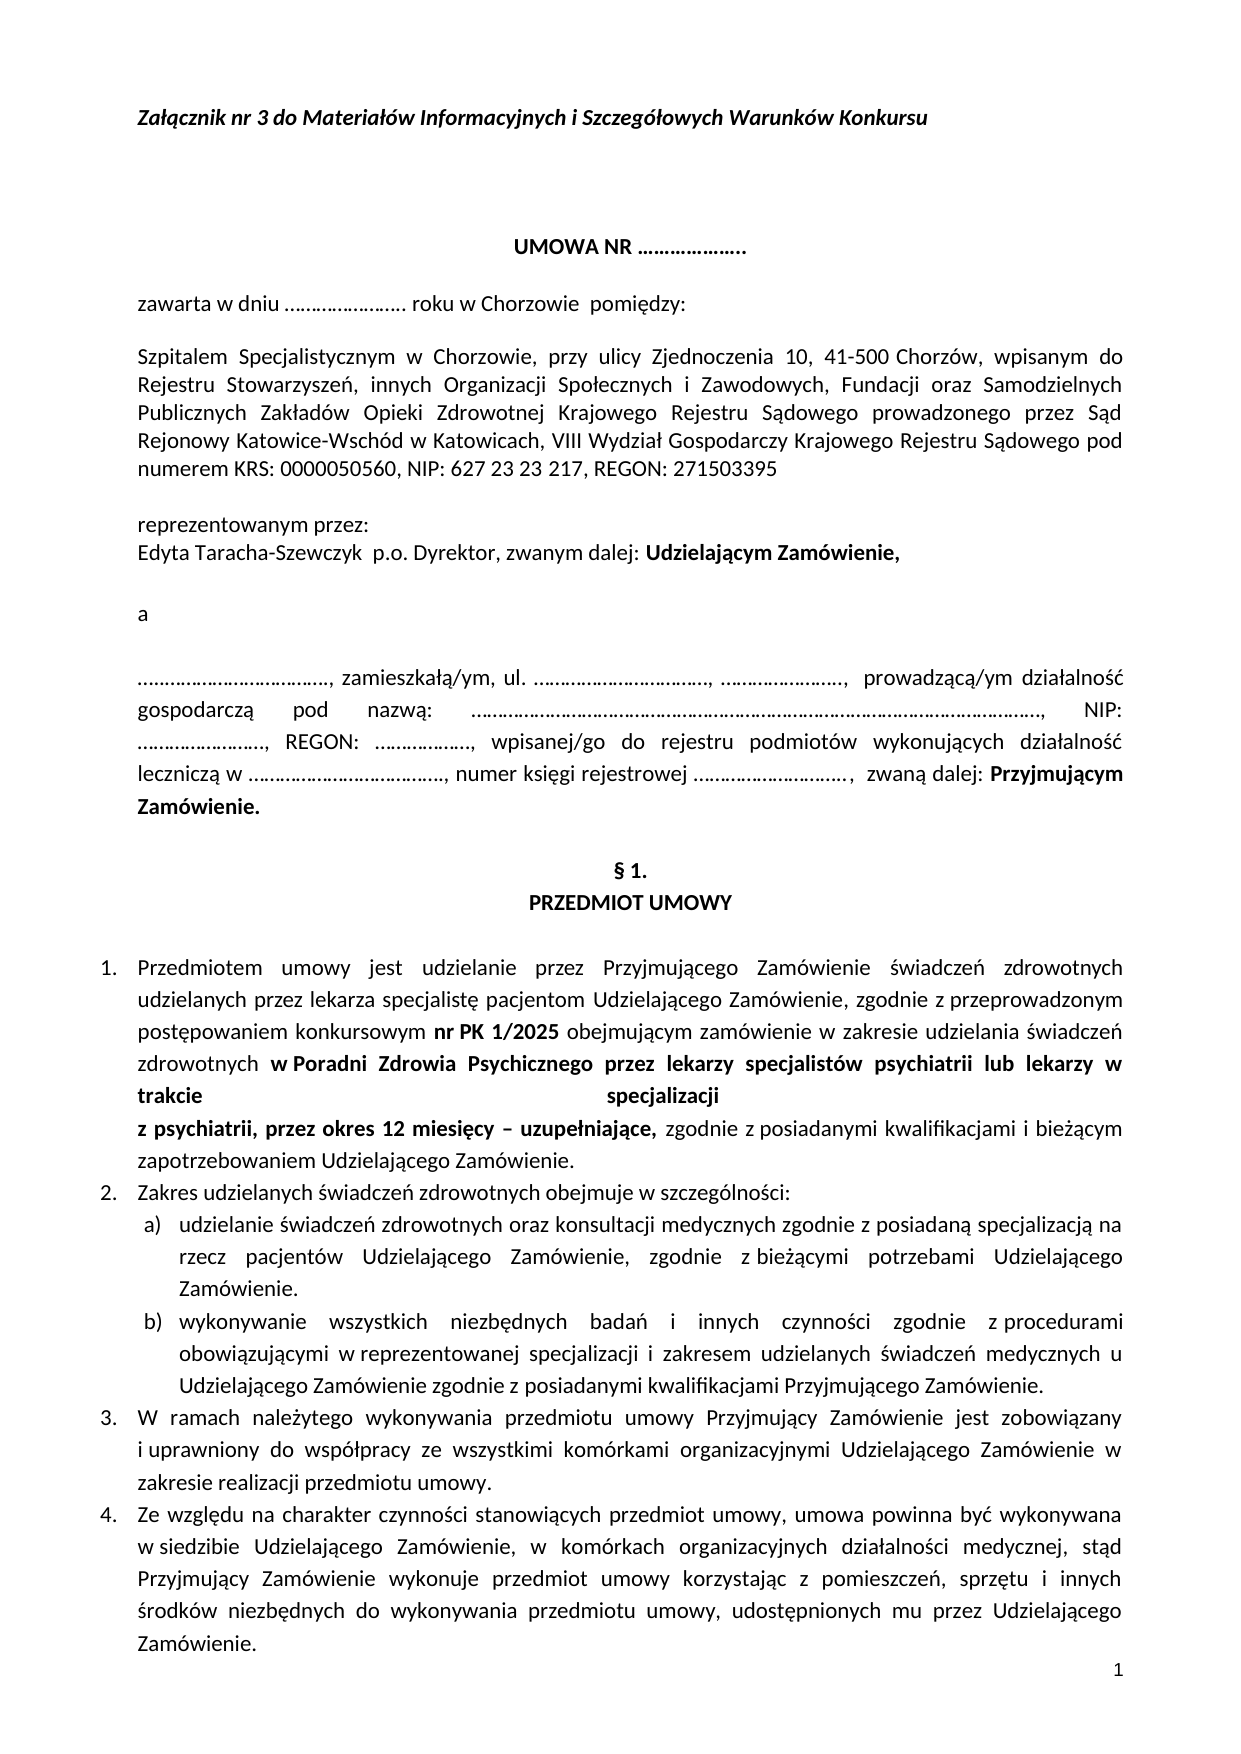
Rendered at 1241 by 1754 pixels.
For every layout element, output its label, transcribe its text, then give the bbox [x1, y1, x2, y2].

text a [137, 599, 1123, 627]
text PRZEDMIOT UMOWY [137, 888, 1123, 916]
text zawarta w dniu ………………….. roku w Chorzowie pomiędzy: [137, 289, 1123, 317]
text UMOWA NR ……………….. [137, 232, 1123, 260]
list Ze względu na charakter czynności stanowiących przedmiot umowy, umowa powinna być wykonywana w siedzibie Udzielającego Zamówienie, w komórkach organizacyjnych działalności medycznej, stąd Przyjmujący Zamówienie wykonuje przedmiot umowy korzystając z pomieszczeń, sprzętu i innych środków niezbędnych do wykonywania przedmiotu umowy, udostępnionych mu przez Udzielającego Zamówienie. [100, 1500, 1123, 1657]
list Przedmiotem umowy jest udzielanie przez Przyjmującego Zamówienie świadczeń zdrowotnych udzielanych przez lekarza specjalistę pacjentom Udzielającego Zamówienie, zgodnie z przeprowadzonym postępowaniem konkursowym nr PK 1/2025 obejmującym zamówienie w zakresie udzielania świadczeń zdrowotnych w Poradni Zdrowia Psychicznego przez lekarzy specjalistów psychiatrii lub lekarzy w trakcie specjalizacji z psychiatrii, przez okres 12 miesięcy – uzupełniające, zgodnie z posiadanymi kwalifikacjami i bieżącym zapotrzebowaniem Udzielającego Zamówienie. [100, 953, 1123, 1174]
text § 1. [137, 856, 1123, 884]
text Edyta Taracha-Szewczyk p.o. Dyrektor, zwanym dalej: Udzielającym Zamówienie, [137, 538, 1123, 566]
text Załącznik nr 3 do Materiałów Informacyjnych i Szczegółowych Warunków Konkursu [137, 103, 1123, 131]
list wykonywanie wszystkich niezbędnych badań i innych czynności zgodnie z procedurami obowiązującymi w reprezentowanej specjalizacji i zakresem udzielanych świadczeń medycznych u Udzielającego Zamówienie zgodnie z posiadanymi kwalifikacjami Przyjmującego Zamówienie. [143, 1307, 1123, 1399]
list Zakres udzielanych świadczeń zdrowotnych obejmuje w szczególności: [100, 1178, 1123, 1206]
list W ramach należytego wykonywania przedmiotu umowy Przyjmujący Zamówienie jest zobowiązany i uprawniony do współpracy ze wszystkimi komórkami organizacyjnymi Udzielającego Zamówienie w zakresie realizacji przedmiotu umowy. [100, 1403, 1123, 1496]
text …..…………………………., zamieszkałą/ym, ul. ……………………………, ………………….., prowadzącą/ym działalność gospodarczą pod nazwą: ………………………………………………………………………………………………, NIP: ……………………, REGON: ………………, wpisanej/go do rejestru podmiotów wykonujących działalność leczniczą w ………………………………., numer księgi rejestrowej ……………………….., zwaną dalej: Przyjmującym Zamówienie. [137, 663, 1123, 820]
text reprezentowanym przez: [137, 510, 1123, 538]
list udzielanie świadczeń zdrowotnych oraz konsultacji medycznych zgodnie z posiadaną specjalizacją na rzecz pacjentów Udzielającego Zamówienie, zgodnie z bieżącymi potrzebami Udzielającego Zamówienie. [143, 1210, 1123, 1303]
text Szpitalem Specjalistycznym w Chorzowie, przy ulicy Zjednoczenia 10, 41-500 Chorzów, wpisanym do Rejestru Stowarzyszeń, innych Organizacji Społecznych i Zawodowych, Fundacji oraz Samodzielnych Publicznych Zakładów Opieki Zdrowotnej Krajowego Rejestru Sądowego prowadzonego przez Sąd Rejonowy Katowice-Wschód w Katowicach, VIII Wydział Gospodarczy Krajowego Rejestru Sądowego pod numerem KRS: 0000050560, NIP: 627 23 23 217, REGON: 271503395 [137, 342, 1123, 482]
